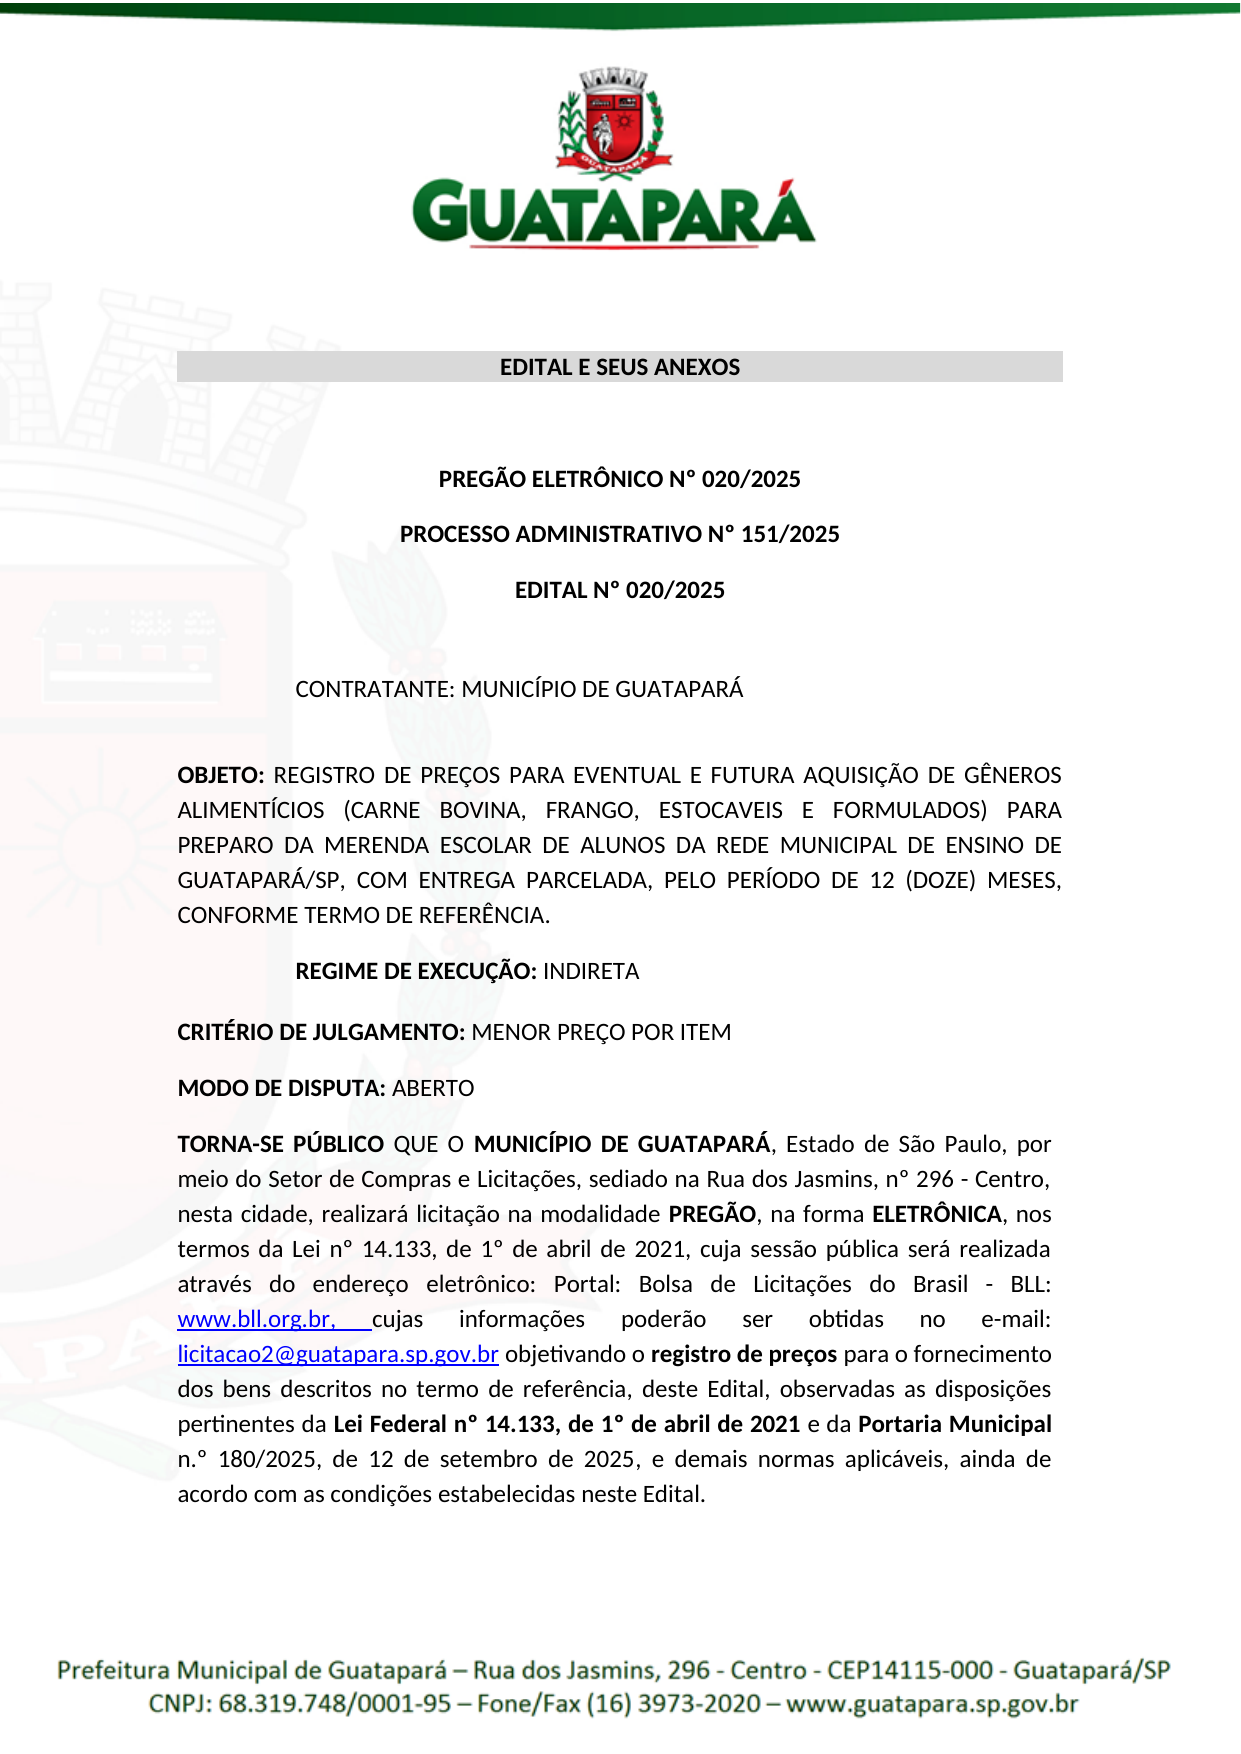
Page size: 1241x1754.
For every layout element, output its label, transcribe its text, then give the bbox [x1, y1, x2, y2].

subtitle REGIME DE EXECUÇÃO: INDIRETA [295, 956, 1063, 986]
text EDITAL E SEUS ANEXOS [177, 351, 1063, 382]
text MODO DE DISPUTA: ABERTO [177, 1072, 1063, 1103]
picture [0, 3, 1241, 1754]
text TORNA-SE PÚBLICO QUE O MUNICÍPIO DE GUATAPARÁ, Estado de São Paulo, por meio do Setor de Compras e Licitações, sediado na Rua dos Jasmins, nº 296 - Centro, nesta cidade, realizará licitação na modalidade PREGÃO, na forma ELETRÔNICA, nos termos da Lei nº 14.133, de 1º de abril de 2021, cuja sessão pública será realizada através do endereço eletrônico: Portal: Bolsa de Licitações do Brasil - BLL: www.bll.org.br, cujas informações poderão ser obtidas no e-mail: licitacao2@guatapara.sp.gov.br objetivando o registro de preços para o fornecimento dos bens descritos no termo de referência, deste Edital, observadas as disposições pertinentes da Lei Federal nº 14.133, de 1º de abril de 2021 e da Portaria Municipal n.º 180/2025, de 12 de setembro de 2025, e demais normas aplicáveis, ainda de acordo com as condições estabelecidas neste Edital. [177, 1128, 1052, 1509]
text OBJETO: REGISTRO DE PREÇOS PARA EVENTUAL E FUTURA AQUISIÇÃO DE GÊNEROS ALIMENTÍCIOS (CARNE BOVINA, FRANGO, ESTOCAVEIS E FORMULADOS) PARA PREPARO DA MERENDA ESCOLAR DE ALUNOS DA REDE MUNICIPAL DE ENSINO DE GUATAPARÁ/SP, COM ENTREGA PARCELADA, PELO PERÍODO DE 12 (DOZE) MESES, CONFORME TERMO DE REFERÊNCIA. [177, 760, 1063, 930]
text EDITAL Nº 020/2025 [177, 574, 1063, 605]
text PROCESSO ADMINISTRATIVO Nº 151/2025 [177, 519, 1063, 549]
subtitle CONTRATANTE: MUNICÍPIO DE GUATAPARÁ [295, 673, 1063, 704]
text PREGÃO ELETRÔNICO Nº 020/2025 [177, 463, 1063, 493]
text CRITÉRIO DE JULGAMENTO: MENOR PREÇO POR ITEM [177, 1017, 1063, 1047]
